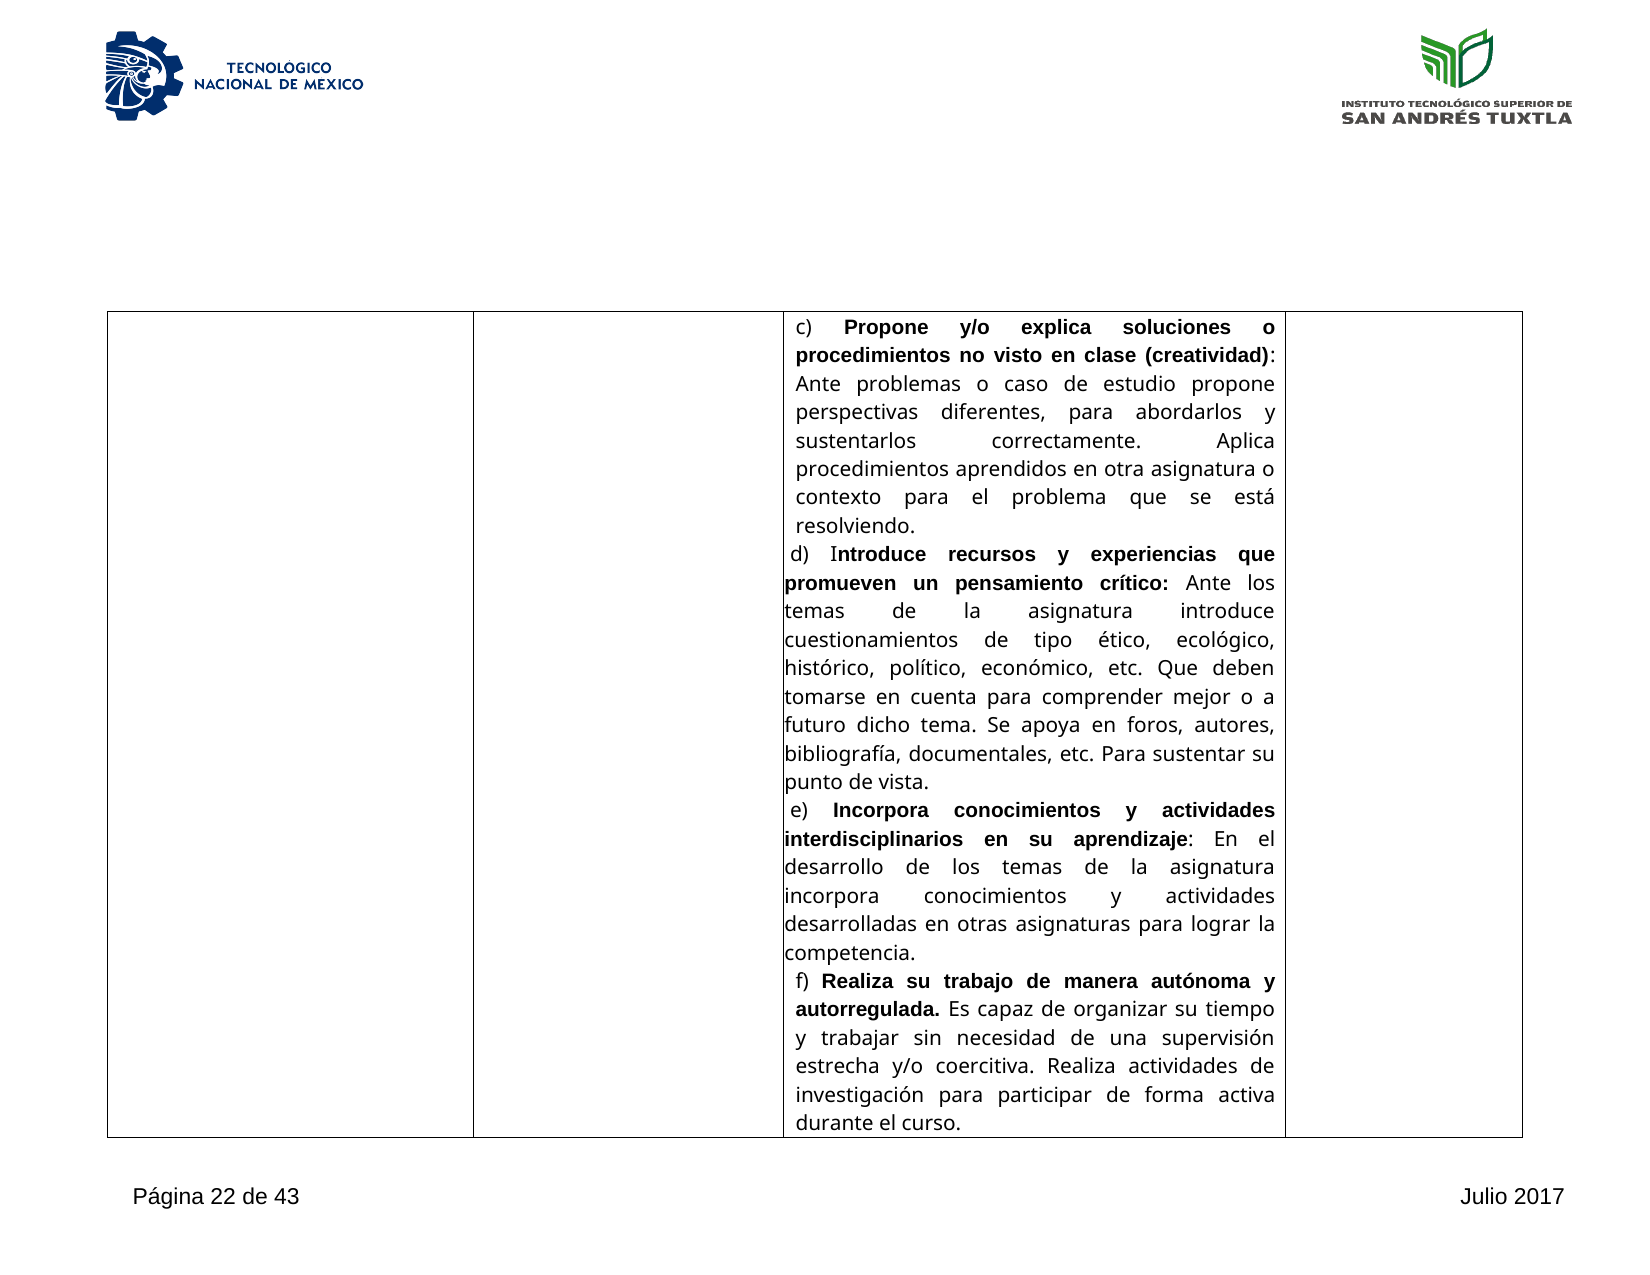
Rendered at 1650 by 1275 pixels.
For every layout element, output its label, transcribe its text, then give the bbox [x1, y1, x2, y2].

picture [95, 28, 373, 124]
table_header [474, 312, 783, 1137]
table_header [108, 312, 473, 1137]
table_header Propone y/o explica soluciones o procedimientos no visto en clase (creatividad): Ante problemas o caso de estudio propone perspectivas diferentes, para abordarlos y sustentarlos correctamente. Aplica procedimientos aprendidos en otra asignatura o contexto para el problema que se está resolviendo. Introduce recursos y experiencias que promueven un pensamiento crítico: Ante los temas de la asignatura introduce cuestionamientos de tipo ético, ecológico, histórico, político, económico, etc. Que deben tomarse en cuenta para comprender mejor o a futuro dicho tema. Se apoya en foros, autores, bibliografía, documentales, etc. Para sustentar su punto de vista. Incorpora conocimientos y actividades interdisciplinarios en su aprendizaje: En el desarrollo de los temas de la asignatura incorpora conocimientos y actividades desarrolladas en otras asignaturas para lograr la competencia. Realiza su trabajo de manera autónoma y autorregulada. Es capaz de organizar su tiempo y trabajar sin necesidad de una supervisión estrecha y/o coercitiva. Realiza actividades de investigación para participar de forma activa durante el curso. [784, 312, 1285, 1137]
picture [1342, 28, 1572, 124]
table_header [1286, 312, 1522, 1137]
